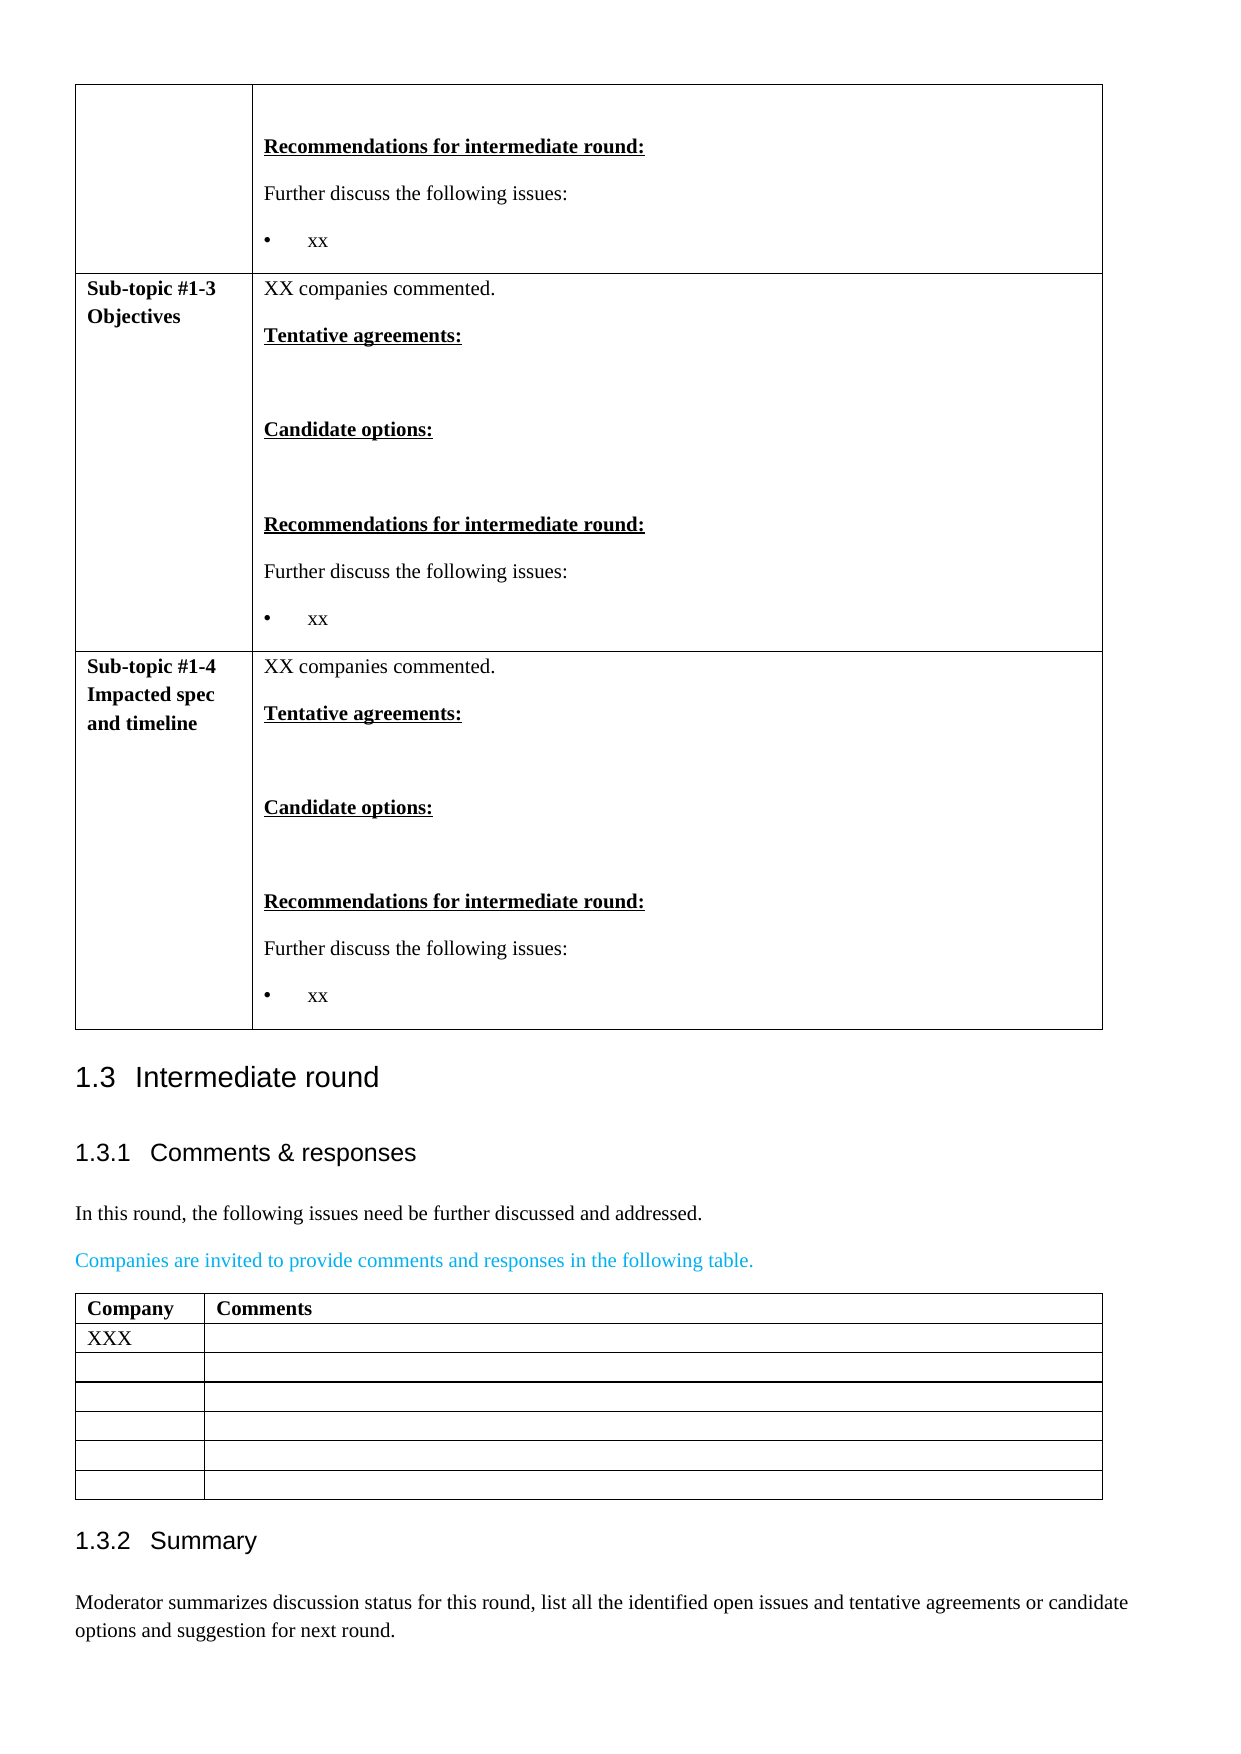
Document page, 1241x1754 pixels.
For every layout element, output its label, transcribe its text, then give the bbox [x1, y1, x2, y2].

table_cell [76, 1471, 204, 1499]
table_cell XX companies commented. Tentative agreements: Candidate options: Recommendations for intermediate round: Further discuss the following issues: xx [253, 652, 1102, 1028]
table_cell [76, 1441, 204, 1469]
text Companies are invited to provide comments and responses in the following table. [75, 1246, 1165, 1274]
table_cell [76, 1412, 204, 1440]
table_cell [205, 1383, 1102, 1411]
table_cell XX companies commented. Tentative agreements: Candidate options: Recommendations for intermediate round: Further discuss the following issues: xx [253, 274, 1102, 651]
table_cell [76, 1353, 204, 1381]
subtitle Summary [75, 1512, 1165, 1569]
table_cell [205, 1353, 1102, 1381]
table_cell [205, 1412, 1102, 1440]
table_cell [205, 1324, 1102, 1352]
table_cell Sub-topic #1-4 Impacted spec and timeline [76, 652, 252, 1028]
table_cell [76, 1383, 204, 1411]
table_cell Sub-topic #1-3 Objectives [76, 274, 252, 651]
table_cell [253, 85, 1102, 273]
table_cell [205, 1441, 1102, 1469]
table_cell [76, 85, 252, 273]
table_cell XXX [76, 1324, 204, 1352]
subtitle Intermediate round [75, 1048, 1165, 1105]
table_header Comments [205, 1294, 1102, 1323]
table_header Company [76, 1294, 204, 1323]
text Moderator summarizes discussion status for this round, list all the identified open issues and tentative agreements or candidate options and suggestion for next round. [75, 1588, 1165, 1644]
table_cell [205, 1471, 1102, 1499]
text In this round, the following issues need be further discussed and addressed. [75, 1199, 1165, 1227]
subtitle Comments & responses [75, 1124, 1165, 1180]
